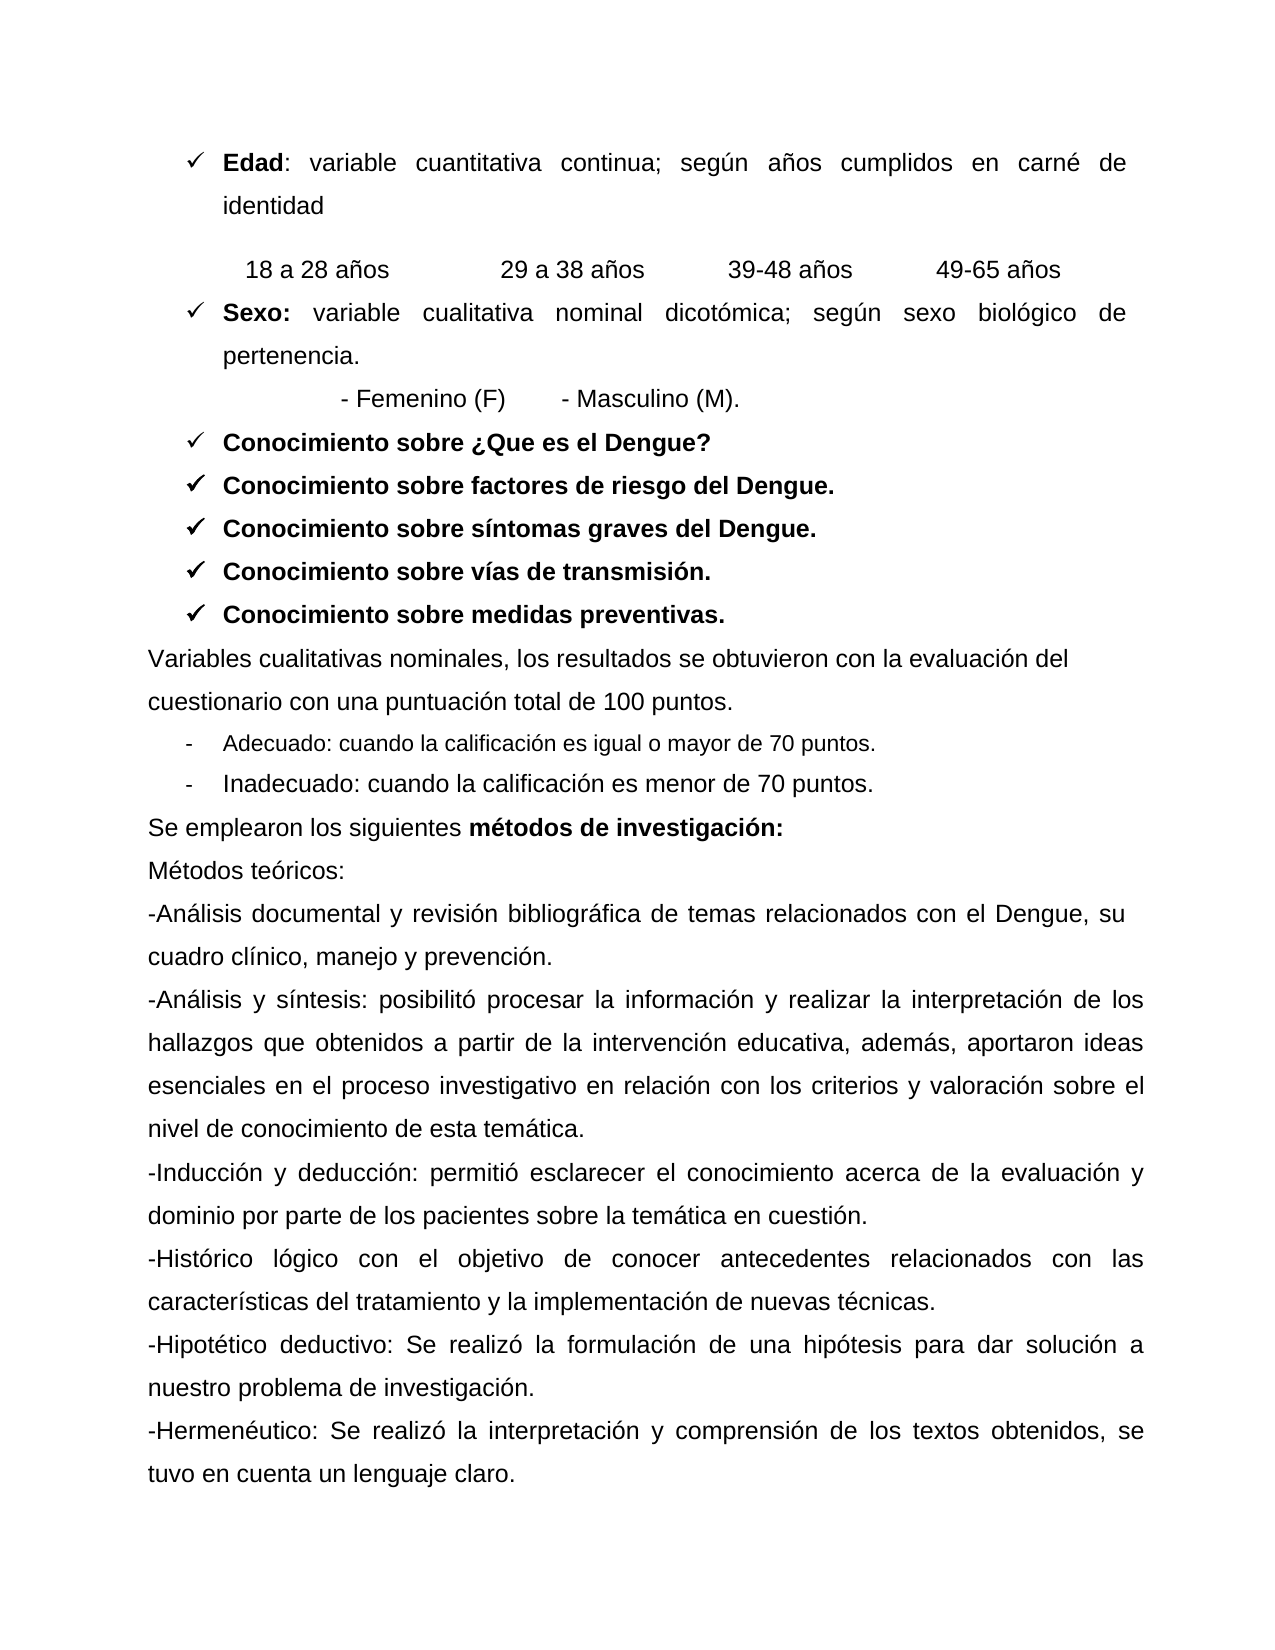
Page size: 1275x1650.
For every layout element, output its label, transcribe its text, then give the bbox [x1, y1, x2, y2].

list - Femenino (F) - Masculino (M). [223, 384, 1127, 413]
text Se emplearon los siguientes métodos de investigación: [148, 812, 1127, 841]
list Conocimiento sobre vías de transmisión. [185, 557, 1127, 586]
list Conocimiento sobre factores de riesgo del Dengue. [185, 471, 1127, 499]
list -Hipotético deductivo: Se realizó la formulación de una hipótesis para dar solución a nuestro problema de investigación. [148, 1330, 1146, 1402]
list -Análisis y síntesis: posibilitó procesar la información y realizar la interpretación de los hallazgos que obtenidos a partir de la intervención educativa, además, aportaron ideas esenciales en el proceso investigativo en relación con los criterios y valoración sobre el nivel de conocimiento de esta temática. [148, 985, 1146, 1143]
list Adecuado: cuando la calificación es igual o mayor de 70 puntos. [185, 730, 1127, 756]
list Inadecuado: cuando la calificación es menor de 70 puntos. [185, 769, 1127, 798]
list Sexo: variable cualitativa nominal dicotómica; según sexo biológico de pertenencia. [185, 298, 1127, 370]
list -Análisis documental y revisión bibliográfica de temas relacionados con el Dengue, su cuadro clínico, manejo y prevención. [148, 899, 1127, 971]
list -Hermenéutico: Se realizó la interpretación y comprensión de los textos obtenidos, se tuvo en cuenta un lenguaje claro. [148, 1416, 1146, 1488]
text 18 a 28 años 29 a 38 años 39-48 años 49-65 años [148, 255, 1127, 284]
list Conocimiento sobre síntomas graves del Dengue. [185, 514, 1127, 543]
list Conocimiento sobre medidas preventivas. [185, 600, 1127, 629]
list Edad: variable cuantitativa continua; según años cumplidos en carné de identidad [185, 148, 1127, 220]
list Métodos teóricos: [148, 856, 1127, 884]
text Variables cualitativas nominales, los resultados se obtuvieron con la evaluación del cuestionario con una puntuación total de 100 puntos. [148, 644, 1127, 716]
list -Inducción y deducción: permitió esclarecer el conocimiento acerca de la evaluación y dominio por parte de los pacientes sobre la temática en cuestión. [148, 1157, 1146, 1229]
list Conocimiento sobre ¿Que es el Dengue? [185, 427, 1127, 456]
list -Histórico lógico con el objetivo de conocer antecedentes relacionados con las características del tratamiento y la implementación de nuevas técnicas. [148, 1244, 1146, 1316]
